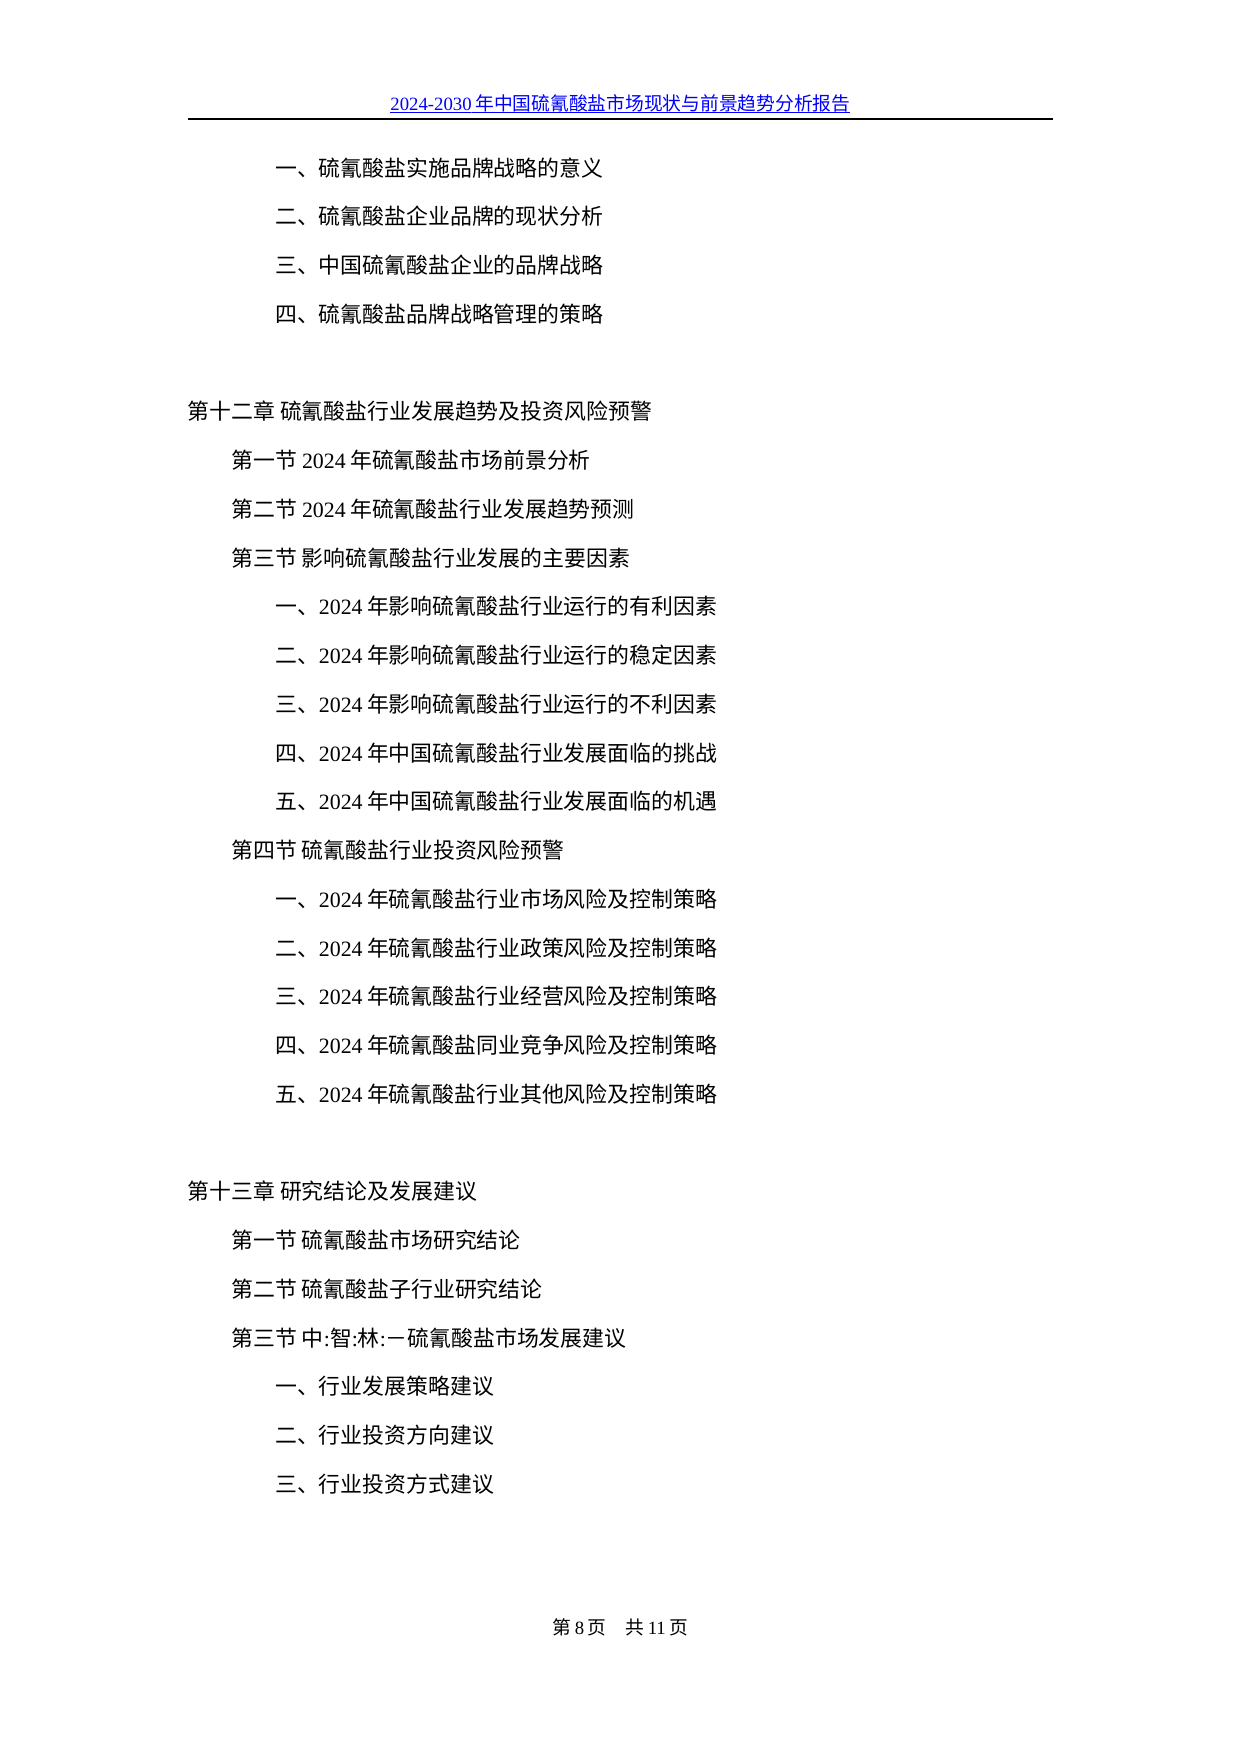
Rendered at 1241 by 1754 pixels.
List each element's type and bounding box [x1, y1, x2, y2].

text [187, 150, 1053, 1499]
